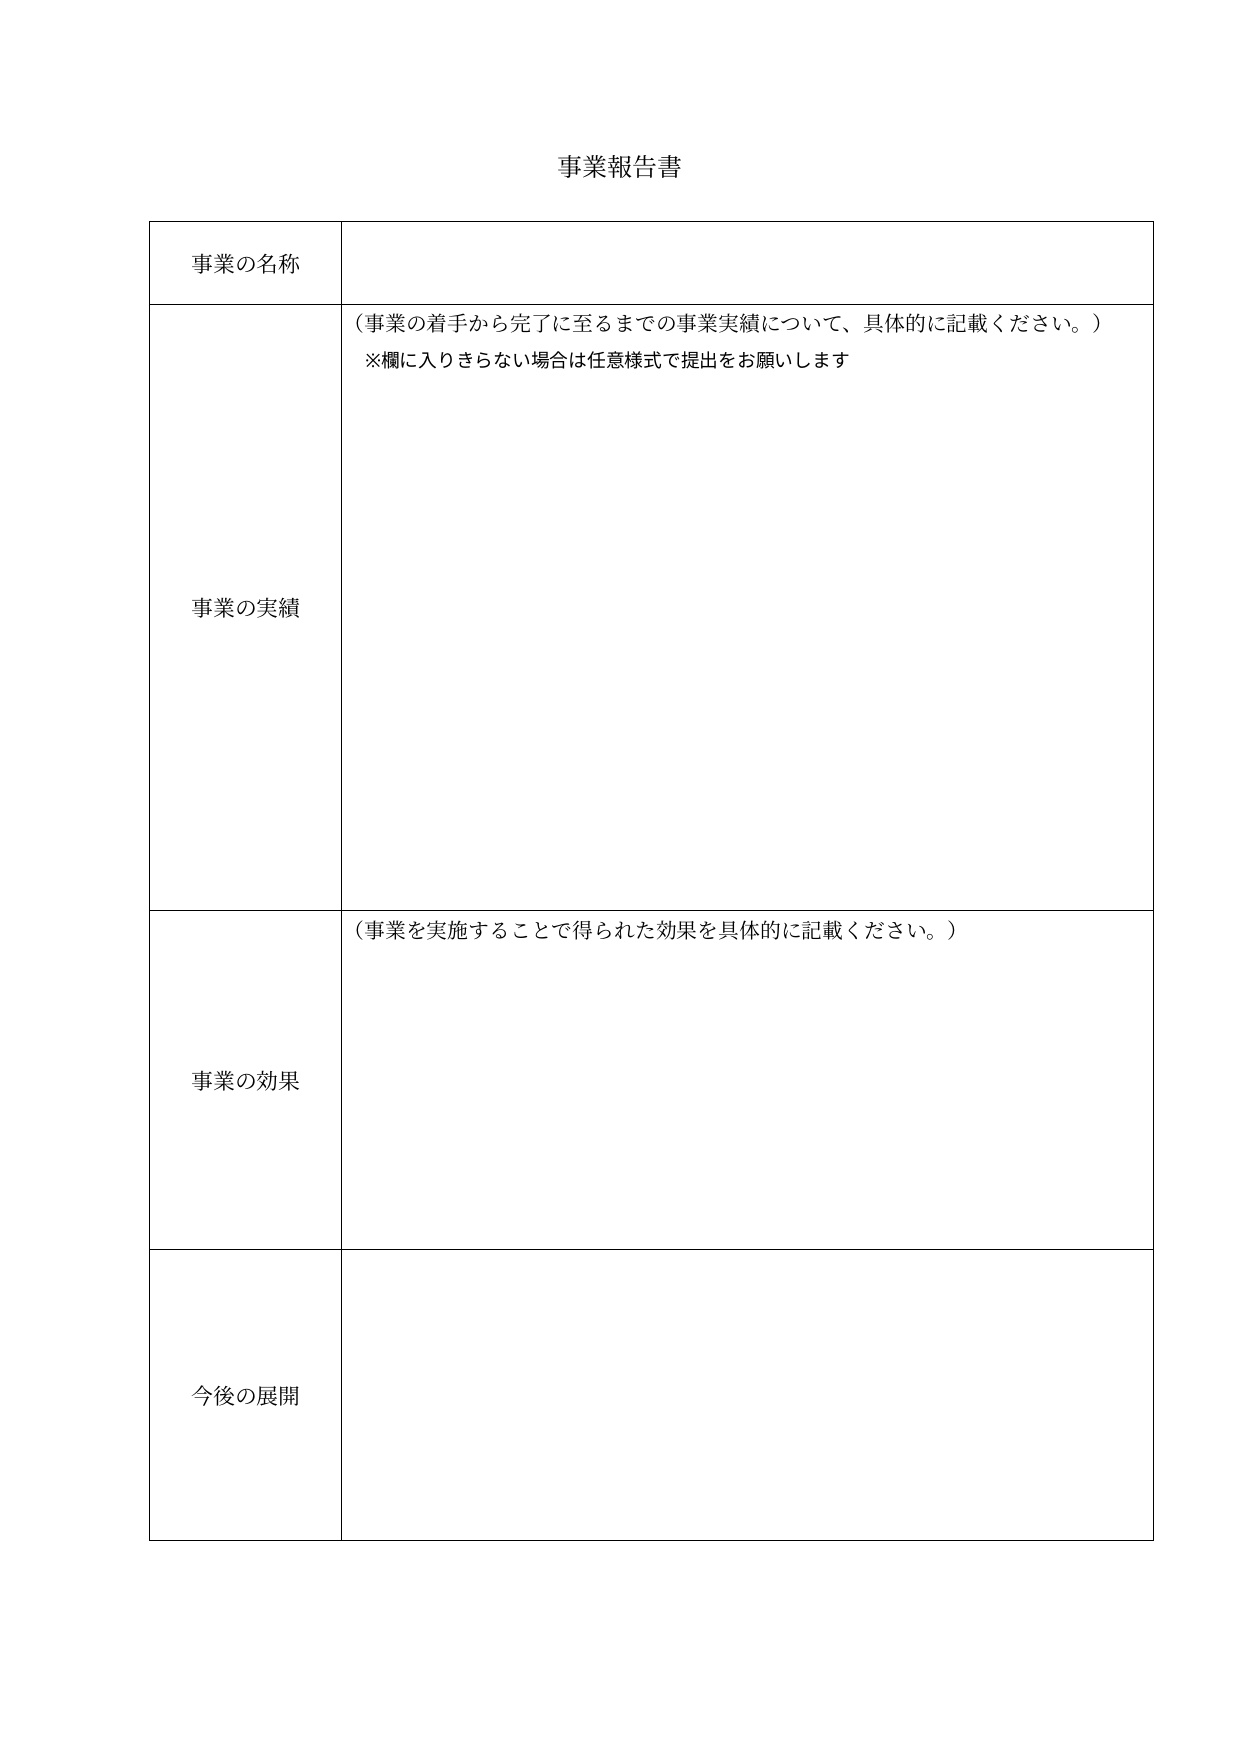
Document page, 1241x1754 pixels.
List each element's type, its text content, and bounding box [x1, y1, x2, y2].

table_cell （事業の着手から完了に至るまでの事業実績について、具体的に記載ください。） ※欄に入りきらない場合は任意様式で提出をお願いします [342, 305, 1153, 910]
table_cell 事業の効果 [150, 911, 341, 1249]
table_cell [342, 1250, 1153, 1539]
table_header 事業の名称 [150, 222, 341, 303]
table_cell 今後の展開 [150, 1250, 341, 1539]
table_cell 事業の実績 [150, 305, 341, 910]
text 事業報告書 [148, 148, 1092, 184]
table_header [342, 222, 1153, 303]
table_cell （事業を実施することで得られた効果を具体的に記載ください。） [342, 911, 1153, 1249]
